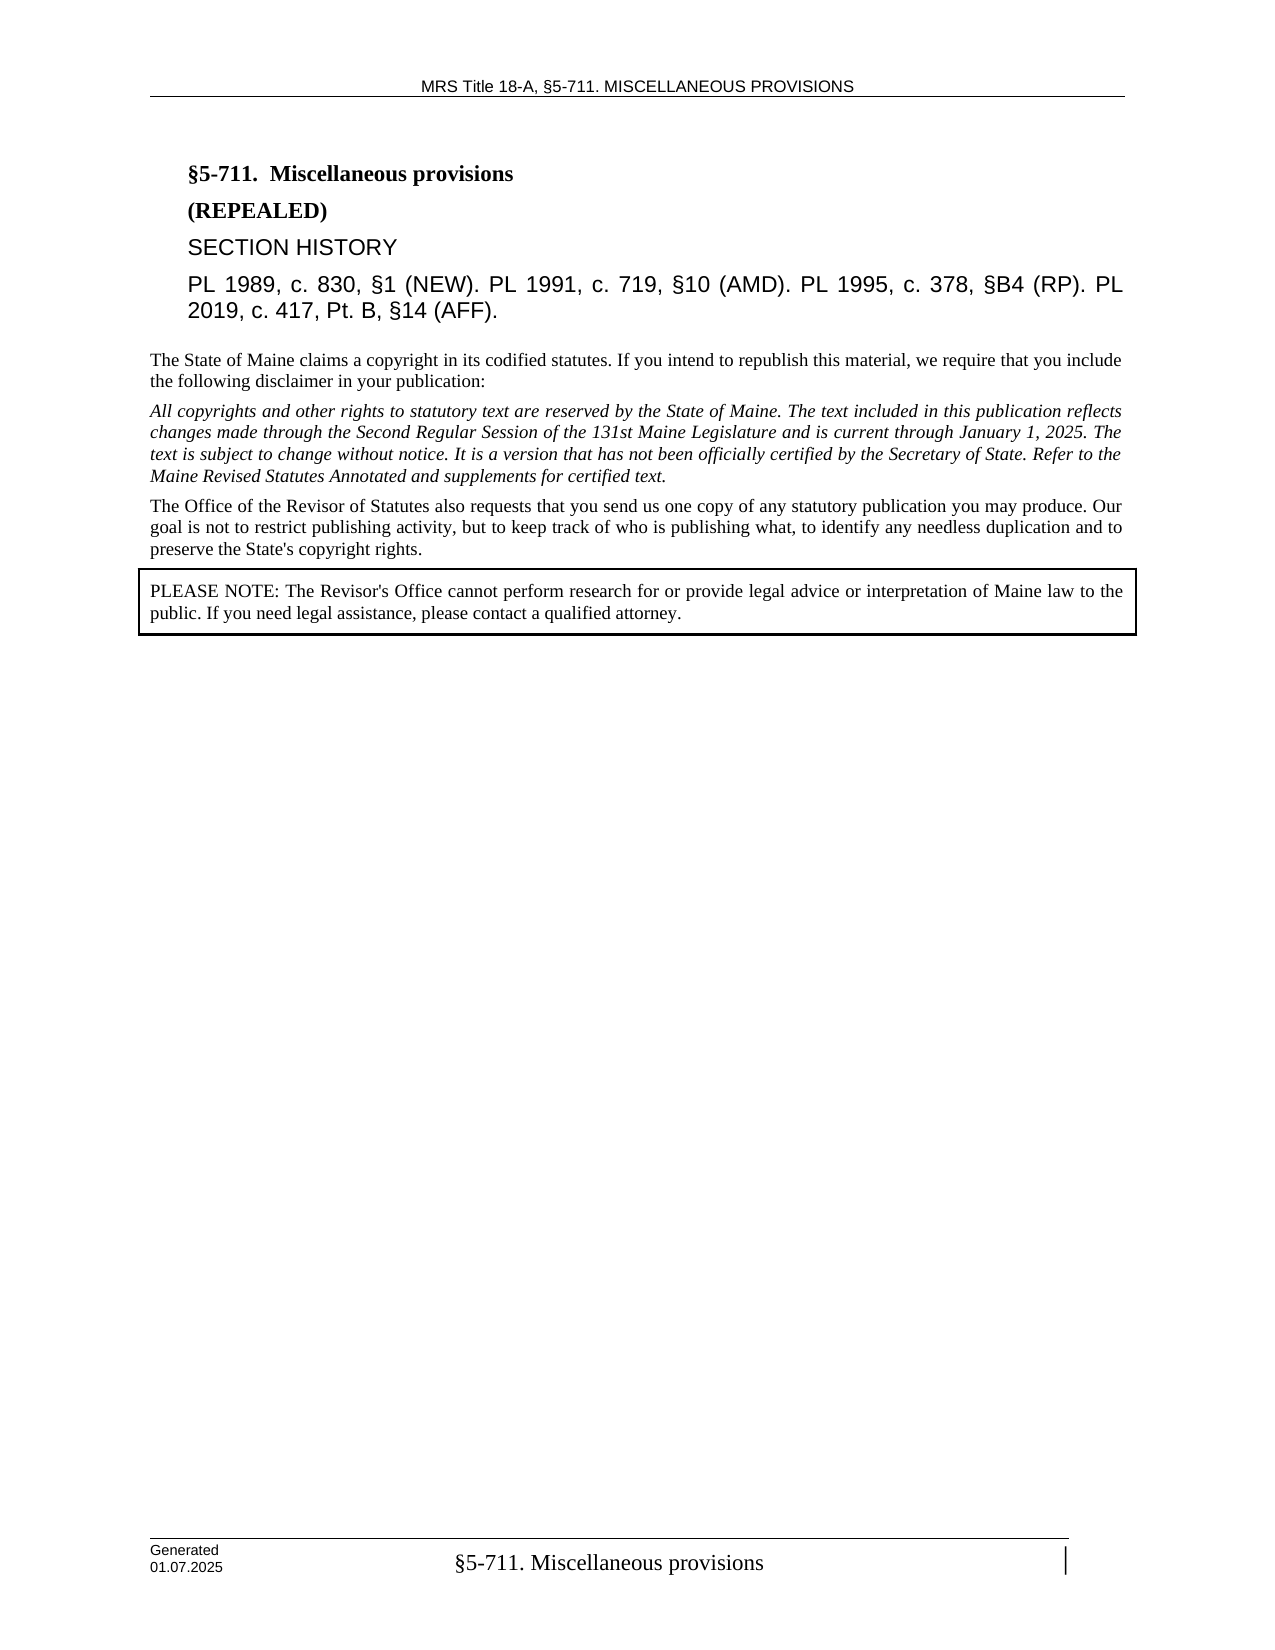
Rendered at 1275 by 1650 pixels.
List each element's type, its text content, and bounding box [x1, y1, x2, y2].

text All copyrights and other rights to statutory text are reserved by the State of Maine. The text included in this publication reflects changes made through the Second Regular Session of the 131st Maine Legislature and is current through January 1, 2025 . The text is subject to change without notice. It is a version that has not been officially certified by the Secretary of State. Refer to the Maine Revised Statutes Annotated and supplements for certified text. [150, 400, 1125, 486]
text The State of Maine claims a copyright in its codified statutes. If you intend to republish this material, we require that you include the following disclaimer in your publication: [150, 348, 1125, 392]
text PL 1989, c. 830, §1 (NEW). PL 1991, c. 719, §10 (AMD). PL 1995, c. 378, §B4 (RP). PL 2019, c. 417, Pt. B, §14 (AFF). [187, 271, 1125, 323]
text SECTION HISTORY [187, 234, 1125, 260]
text PLEASE NOTE: The Revisor's Office cannot perform research for or provide legal advice or interpretation of Maine law to the public. If you need legal assistance, please contact a qualified attorney. [140, 570, 1135, 633]
text The Office of the Revisor of Statutes also requests that you send us one copy of any statutory publication you may produce. Our goal is not to restrict publishing activity, but to keep track of who is publishing what, to identify any needless duplication and to preserve the State's copyright rights. [150, 494, 1125, 559]
text (REPEALED) [187, 197, 1125, 223]
text §5-711. Miscellaneous provisions [187, 160, 1125, 187]
